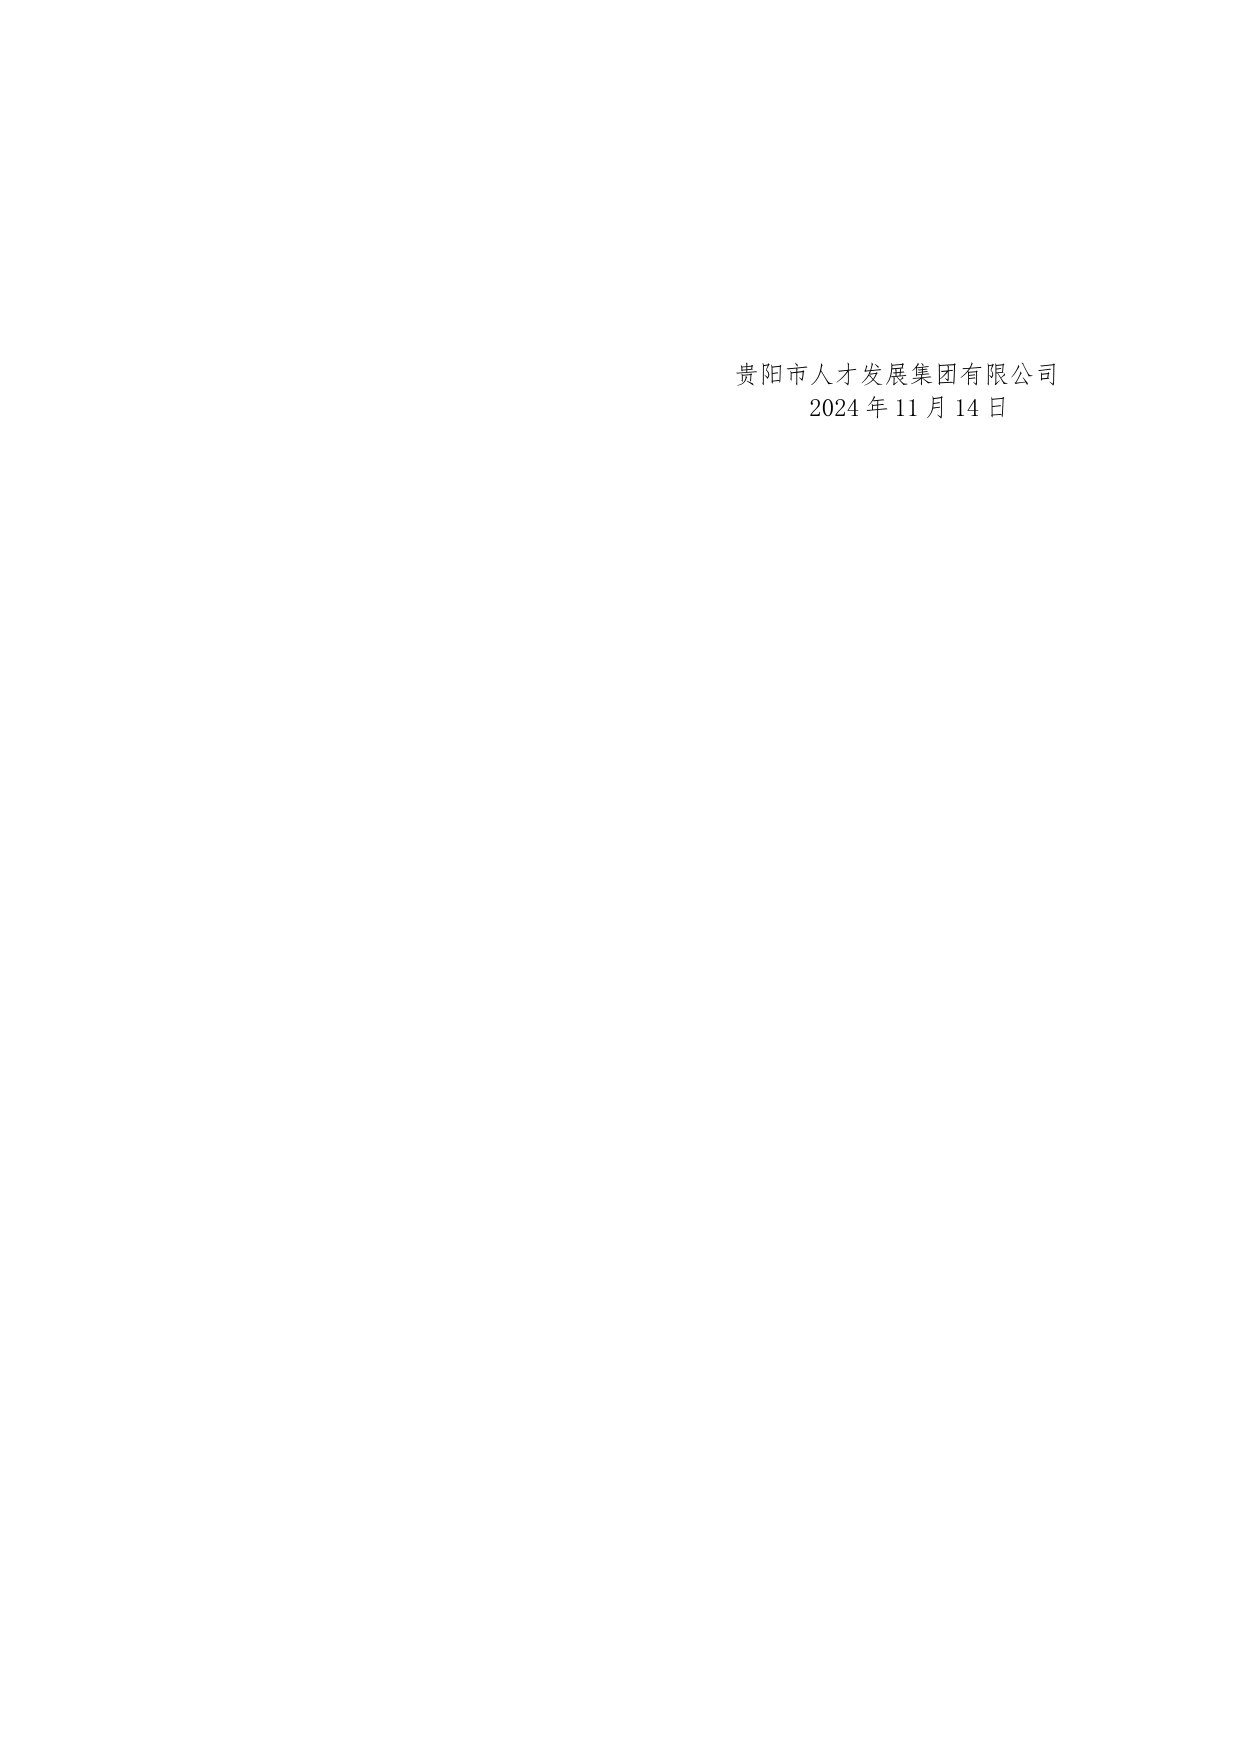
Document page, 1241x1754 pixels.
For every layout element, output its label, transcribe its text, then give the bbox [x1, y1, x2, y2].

list 贵阳市人才发展集团有限公司 [209, 357, 1084, 389]
list 2024年11月14日 [209, 389, 1084, 422]
